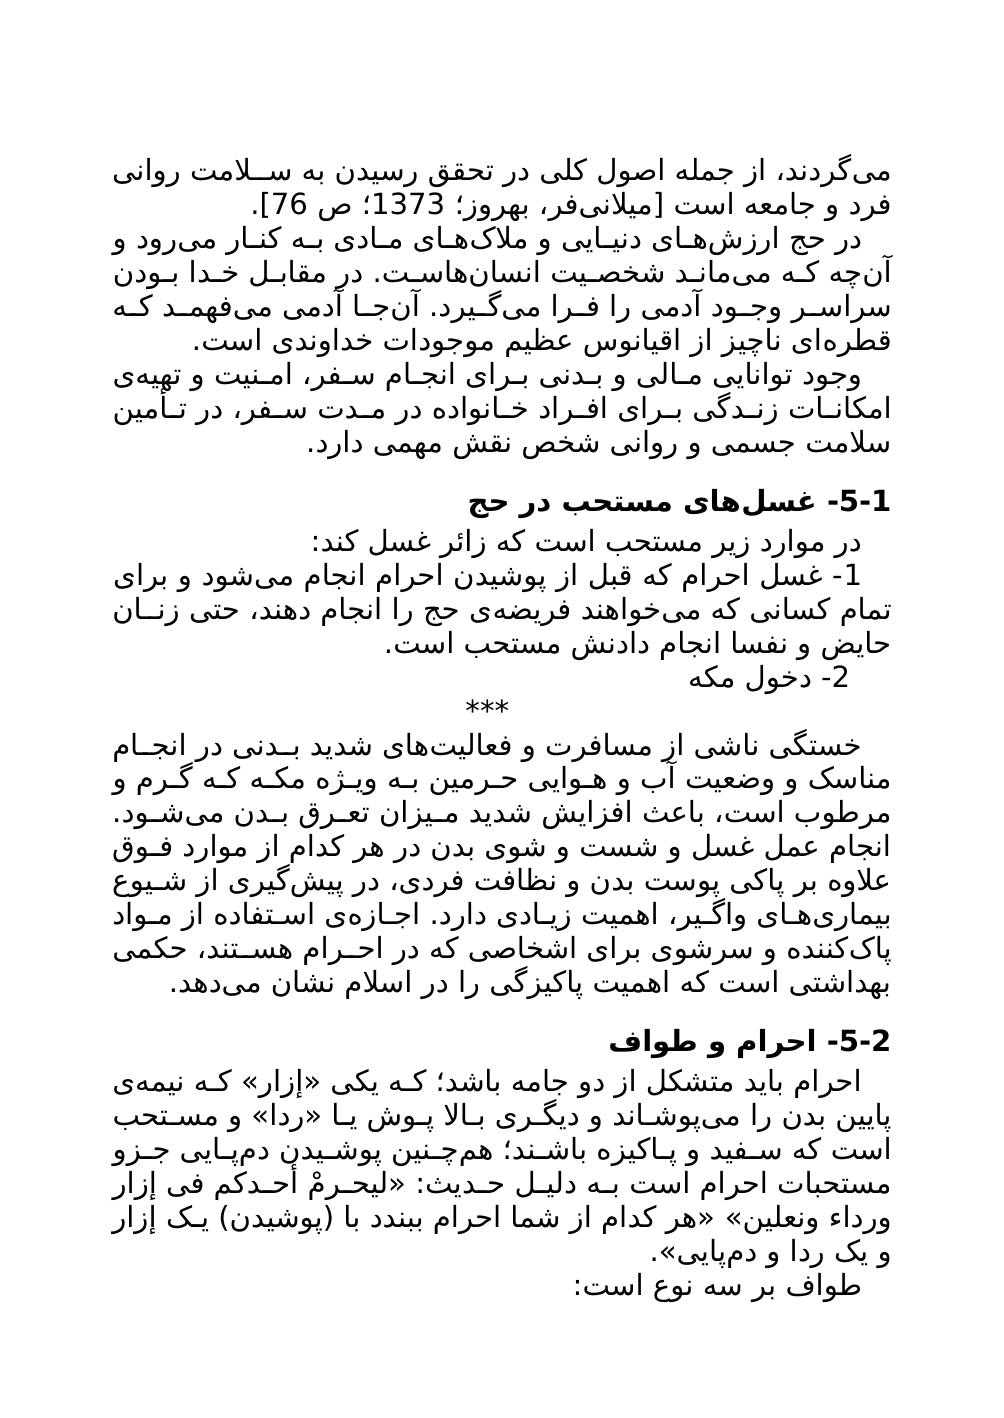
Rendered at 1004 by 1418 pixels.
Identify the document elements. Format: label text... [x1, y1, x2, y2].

text در موارد زیر مستحب است که زائر غسل کند: [112, 524, 892, 558]
text 5-2- احرام و طواف [112, 1024, 892, 1058]
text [112, 153, 892, 221]
text طواف بر سه نوع است: [112, 1268, 892, 1302]
text 1- غسل احرام که قبل از پوشیدن احرام انجام می‌شود و برای تمام کسانی که می‌خواهند فریضه‌ی حج را انجام دهند، حتی زنان حایض و نفسا انجام دادنش مستحب است. [112, 558, 892, 660]
text وجود توانایی مالی و بدنی برای انجام سفر، امنیت و تهیه‌ی امکانات زندگی برای افراد خانواده در مدت سفر، در تأمین سلامت جسمی و روانی شخص نقش مهمی دارد. [112, 357, 892, 459]
text *** [112, 694, 892, 728]
text در حج ارزش‌های دنیایی و ملاک‌های مادی به کنار می‌رود و آن‌چه که می‌ماند شخصیت انسان‌هاست. در مقابل خدا بودن سراسر وجود آدمی را فرا می‌گیرد. آن‌جا آدمی می‌فهمد که قطره‌ای ناچیز از اقیانوس عظیم موجودات خداوندی است. [112, 221, 892, 357]
text 2- دخول مکه [112, 660, 850, 694]
text احرام باید متشکل از دو جامه باشد؛ که یکی «إزار» که نیمه‌ی پایین بدن را می‌پوشاند و دیگری بالا پوش یا «ردا» و مستحب است که سفید و پاکیزه باشند؛ هم‌چنین پوشیدن دم‌پایی جزو مستحبات احرام است به دلیل حدیث: «لیحرمْ أحدکم فی إزار ورداء ونعلین» «هر کدام از شما احرام ببندد با (پوشیدن) یک إزار و یک ردا و دم‌پایی». [112, 1065, 892, 1268]
text خستگی ناشی از مسافرت و فعالیت‌های شدید بدنی در انجام مناسک و وضعیت آب و هوایی حرمین به ویژه مکه که گرم و مرطوب است، باعث افزایش شدید میزان تعرق بدن می‌شود. انجام عمل غسل و شست و شوی بدن در هر کدام از موارد فوق علاوه بر پاکی پوست بدن و نظافت فردی، در پیش‌گیری از شیوع بیماری‌های واگیر، اهمیت زیادی دارد. اجازه‌ی استفاده از مواد پاک‌کننده و سرشوی برای اشخاصی که در احرام هستند، حکمی بهداشتی است که اهمیت پاکیزگی را در اسلام نشان می‌دهد. [112, 728, 892, 999]
text 5-1- غسل‌های مستحب در حج [112, 484, 892, 518]
